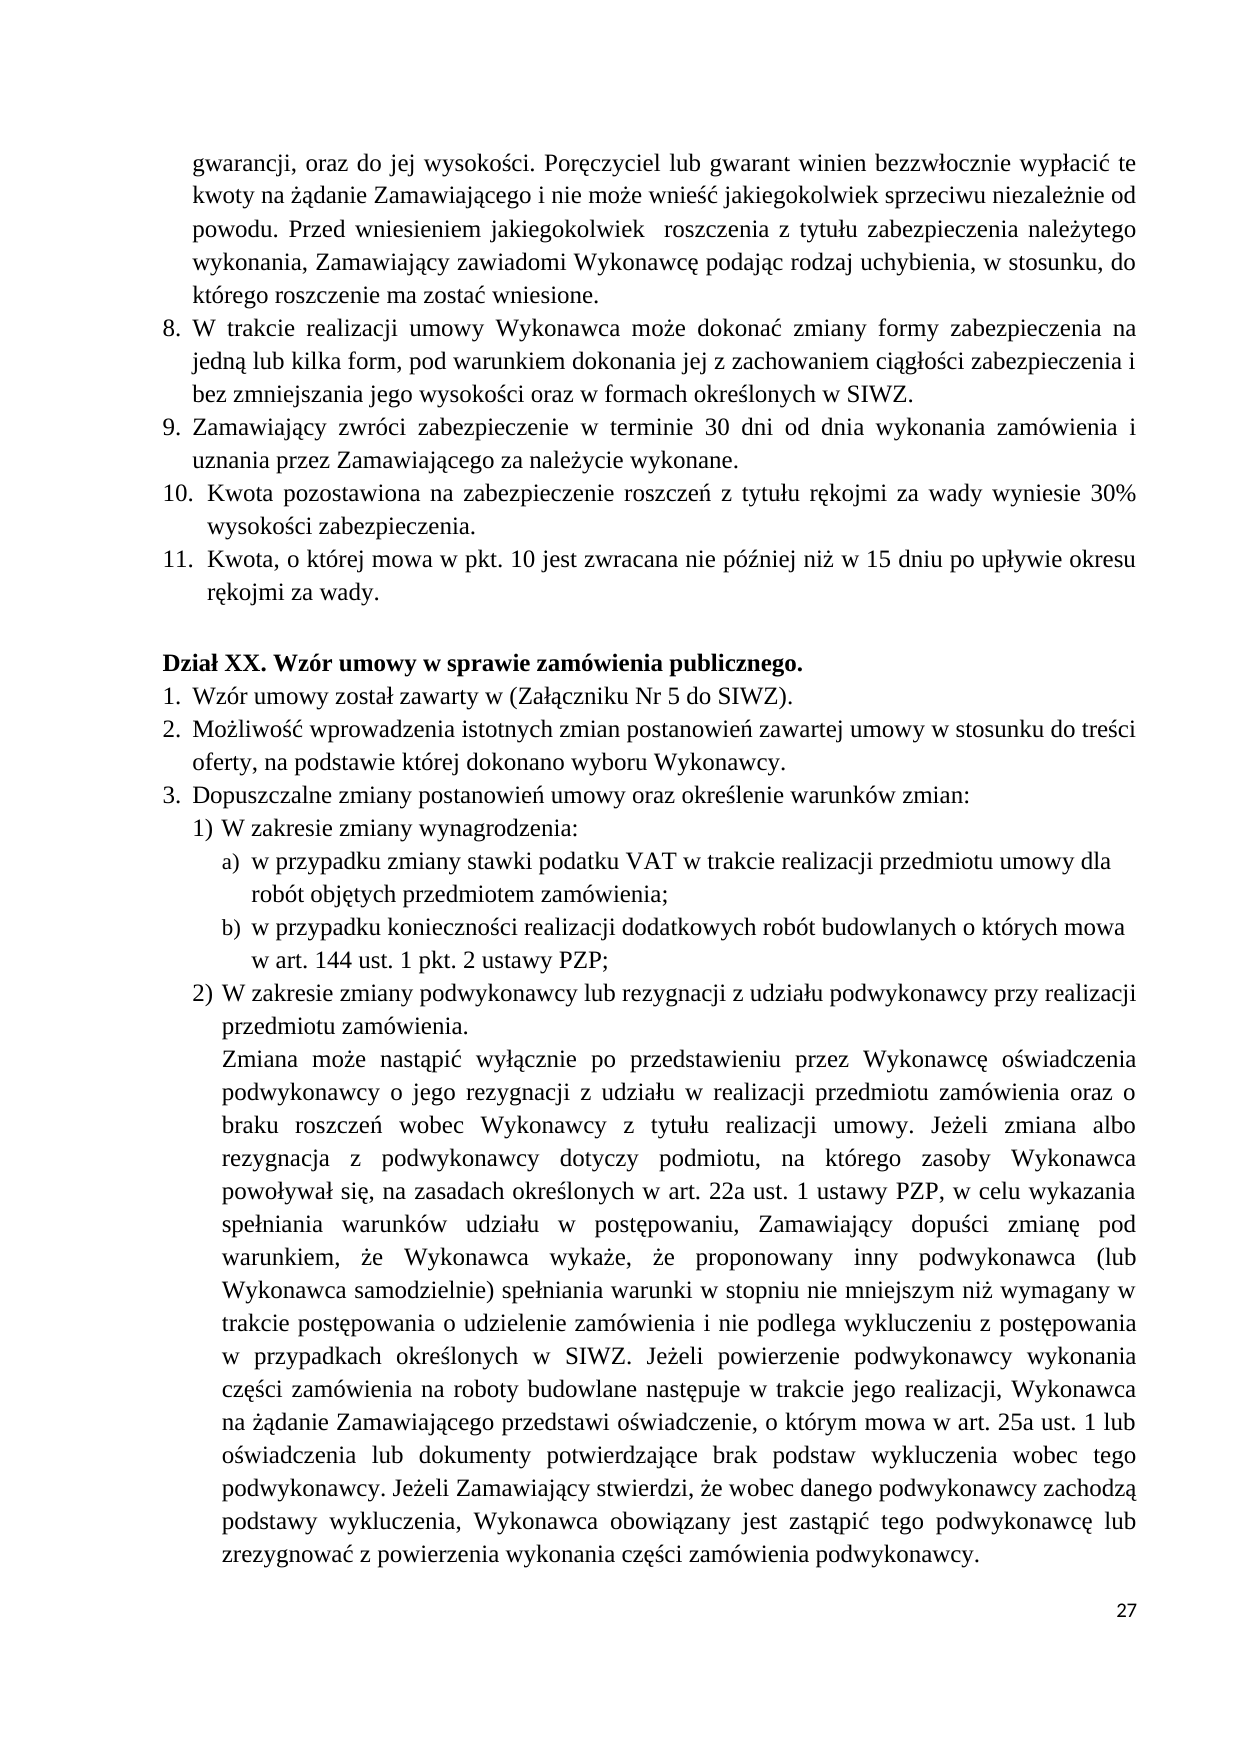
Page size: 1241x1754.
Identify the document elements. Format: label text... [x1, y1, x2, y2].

list Wzór umowy został zawarty w (Załączniku Nr 5 do SIWZ). [162, 681, 1137, 710]
text 9. Zamawiający zwróci zabezpieczenie w terminie 30 dni od dnia wykonania zamówienia i uznania przez Zamawiającego za należycie wykonane. [162, 412, 1137, 473]
text Zmiana może nastąpić wyłącznie po przedstawieniu przez Wykonawcę oświadczenia podwykonawcy o jego rezygnacji z udziału w realizacji przedmiotu zamówienia oraz o braku roszczeń wobec Wykonawcy z tytułu realizacji umowy. Jeżeli zmiana albo rezygnacja z podwykonawcy dotyczy podmiotu, na którego zasoby Wykonawca powoływał się, na zasadach określonych w art. 22a ust. 1 ustawy PZP, w celu wykazania spełniania warunków udziału w postępowaniu, Zamawiający dopuści zmianę pod warunkiem, że Wykonawca wykaże, że proponowany inny podwykonawca (lub Wykonawca samodzielnie) spełniania warunki w stopniu nie mniejszym niż wymagany w trakcie postępowania o udzielenie zamówienia i nie podlega wykluczeniu z postępowania w przypadkach określonych w SIWZ. Jeżeli powierzenie podwykonawcy wykonania części zamówienia na roboty budowlane następuje w trakcie jego realizacji, Wykonawca na żądanie Zamawiającego przedstawi oświadczenie, o którym mowa w art. 25a ust. 1 lub oświadczenia lub dokumenty potwierdzające brak podstaw wykluczenia wobec tego podwykonawcy. Jeżeli Zamawiający stwierdzi, że wobec danego podwykonawcy zachodzą podstawy wykluczenia, Wykonawca obowiązany jest zastąpić tego podwykonawcę lub zrezygnować z powierzenia wykonania części zamówienia podwykonawcy. [222, 1044, 1137, 1568]
text 8. W trakcie realizacji umowy Wykonawca może dokonać zmiany formy zabezpieczenia na jedną lub kilka form, pod warunkiem dokonania jej z zachowaniem ciągłości zabezpieczenia i bez zmniejszania jego wysokości oraz w formach określonych w SIWZ. [162, 313, 1137, 407]
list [162, 148, 1137, 308]
list Kwota pozostawiona na zabezpieczenie roszczeń z tytułu rękojmi za wady wyniesie 30% wysokości zabezpieczenia. [162, 478, 1137, 539]
text Dział XX. Wzór umowy w sprawie zamówienia publicznego. [162, 648, 1137, 677]
list Dopuszczalne zmiany postanowień umowy oraz określenie warunków zmian: [162, 780, 1137, 809]
list w przypadku konieczności realizacji dodatkowych robót budowlanych o których mowa w art. 144 ust. 1 pkt. 2 ustawy PZP; [222, 912, 1137, 974]
list W zakresie zmiany wynagrodzenia: [192, 813, 1137, 842]
list w przypadku zmiany stawki podatku VAT w trakcie realizacji przedmiotu umowy dla robót objętych przedmiotem zamówienia; [222, 846, 1137, 908]
list Kwota, o której mowa w pkt. 10 jest zwracana nie później niż w 15 dniu po upływie okresu rękojmi za wady. [162, 544, 1137, 606]
list W zakresie zmiany podwykonawcy lub rezygnacji z udziału podwykonawcy przy realizacji przedmiotu zamówienia. [192, 978, 1137, 1040]
list Możliwość wprowadzenia istotnych zmian postanowień zawartej umowy w stosunku do treści oferty, na podstawie której dokonano wyboru Wykonawcy. [162, 714, 1137, 776]
